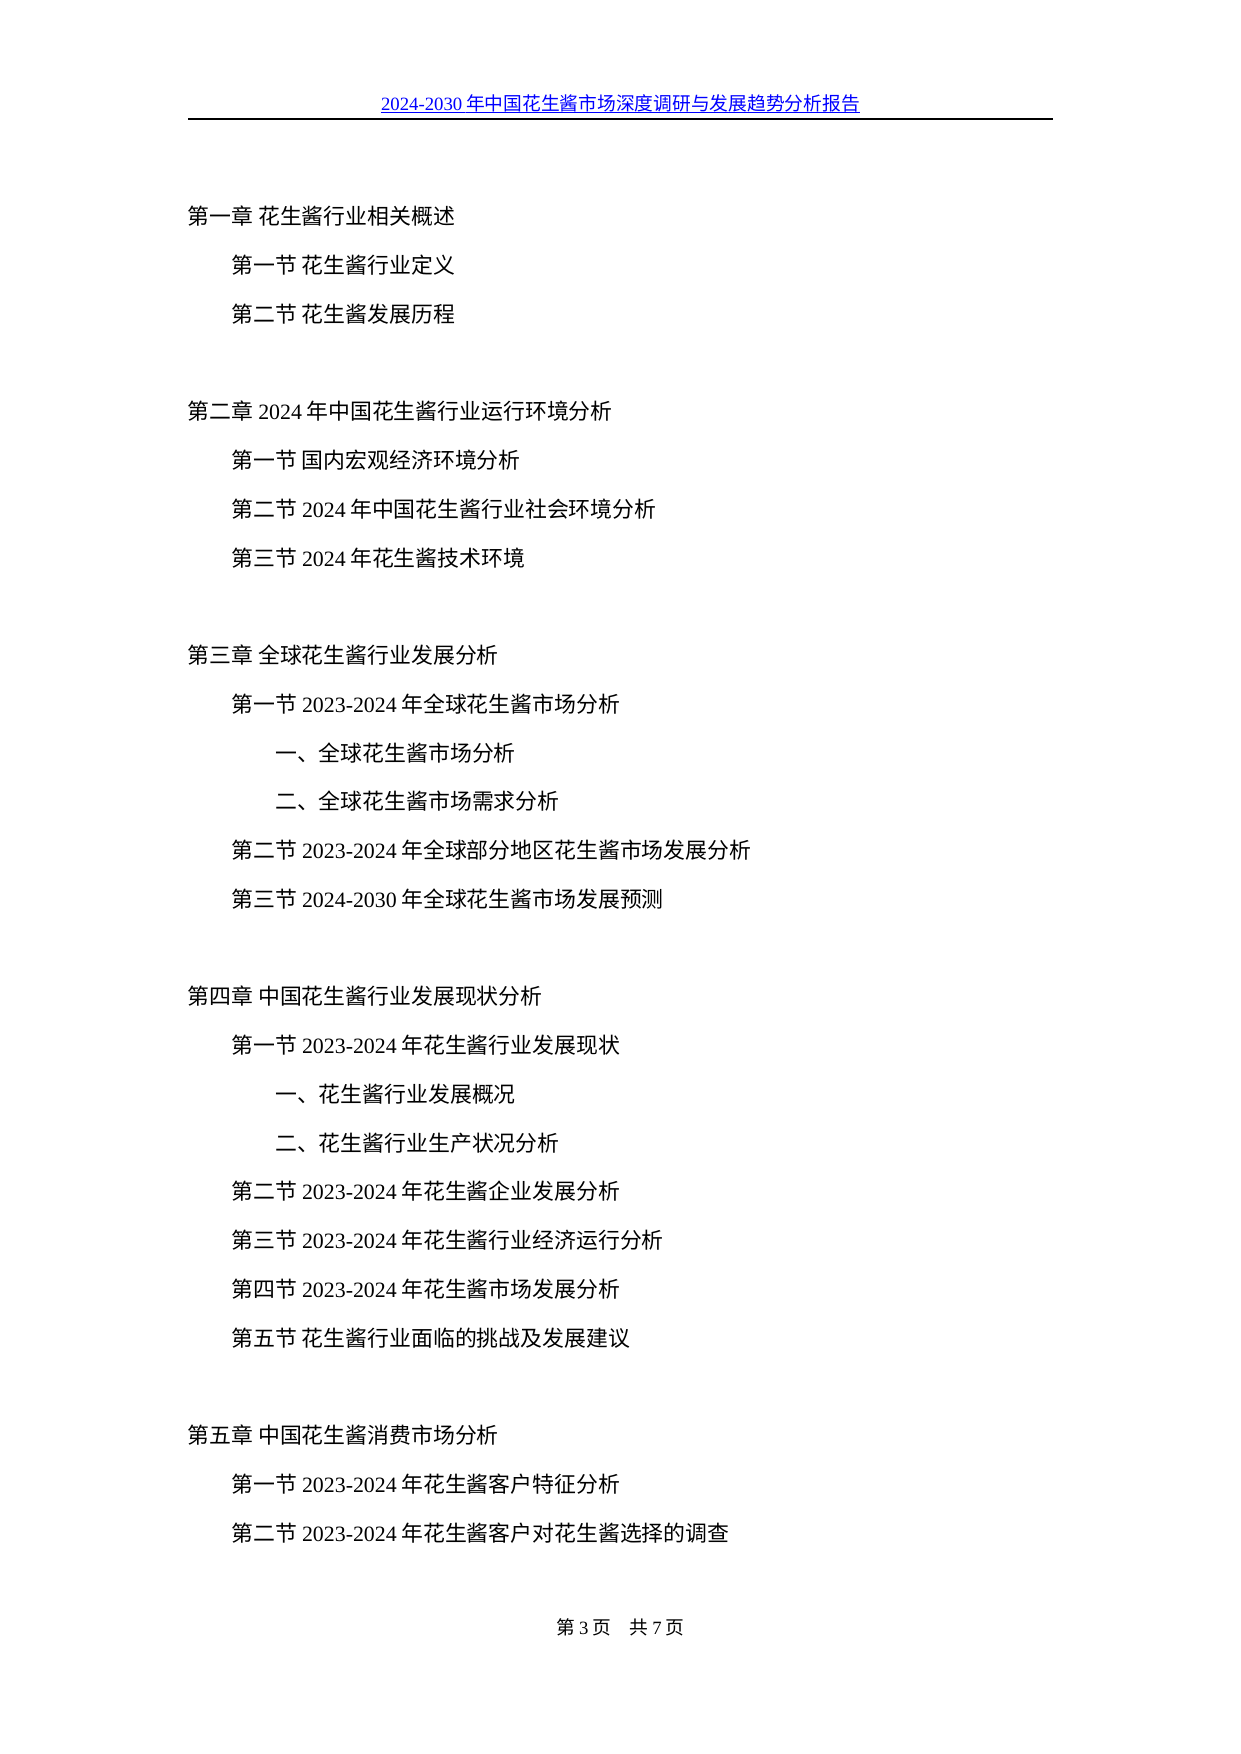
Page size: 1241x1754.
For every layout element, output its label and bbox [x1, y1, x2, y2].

text [187, 150, 1053, 1548]
